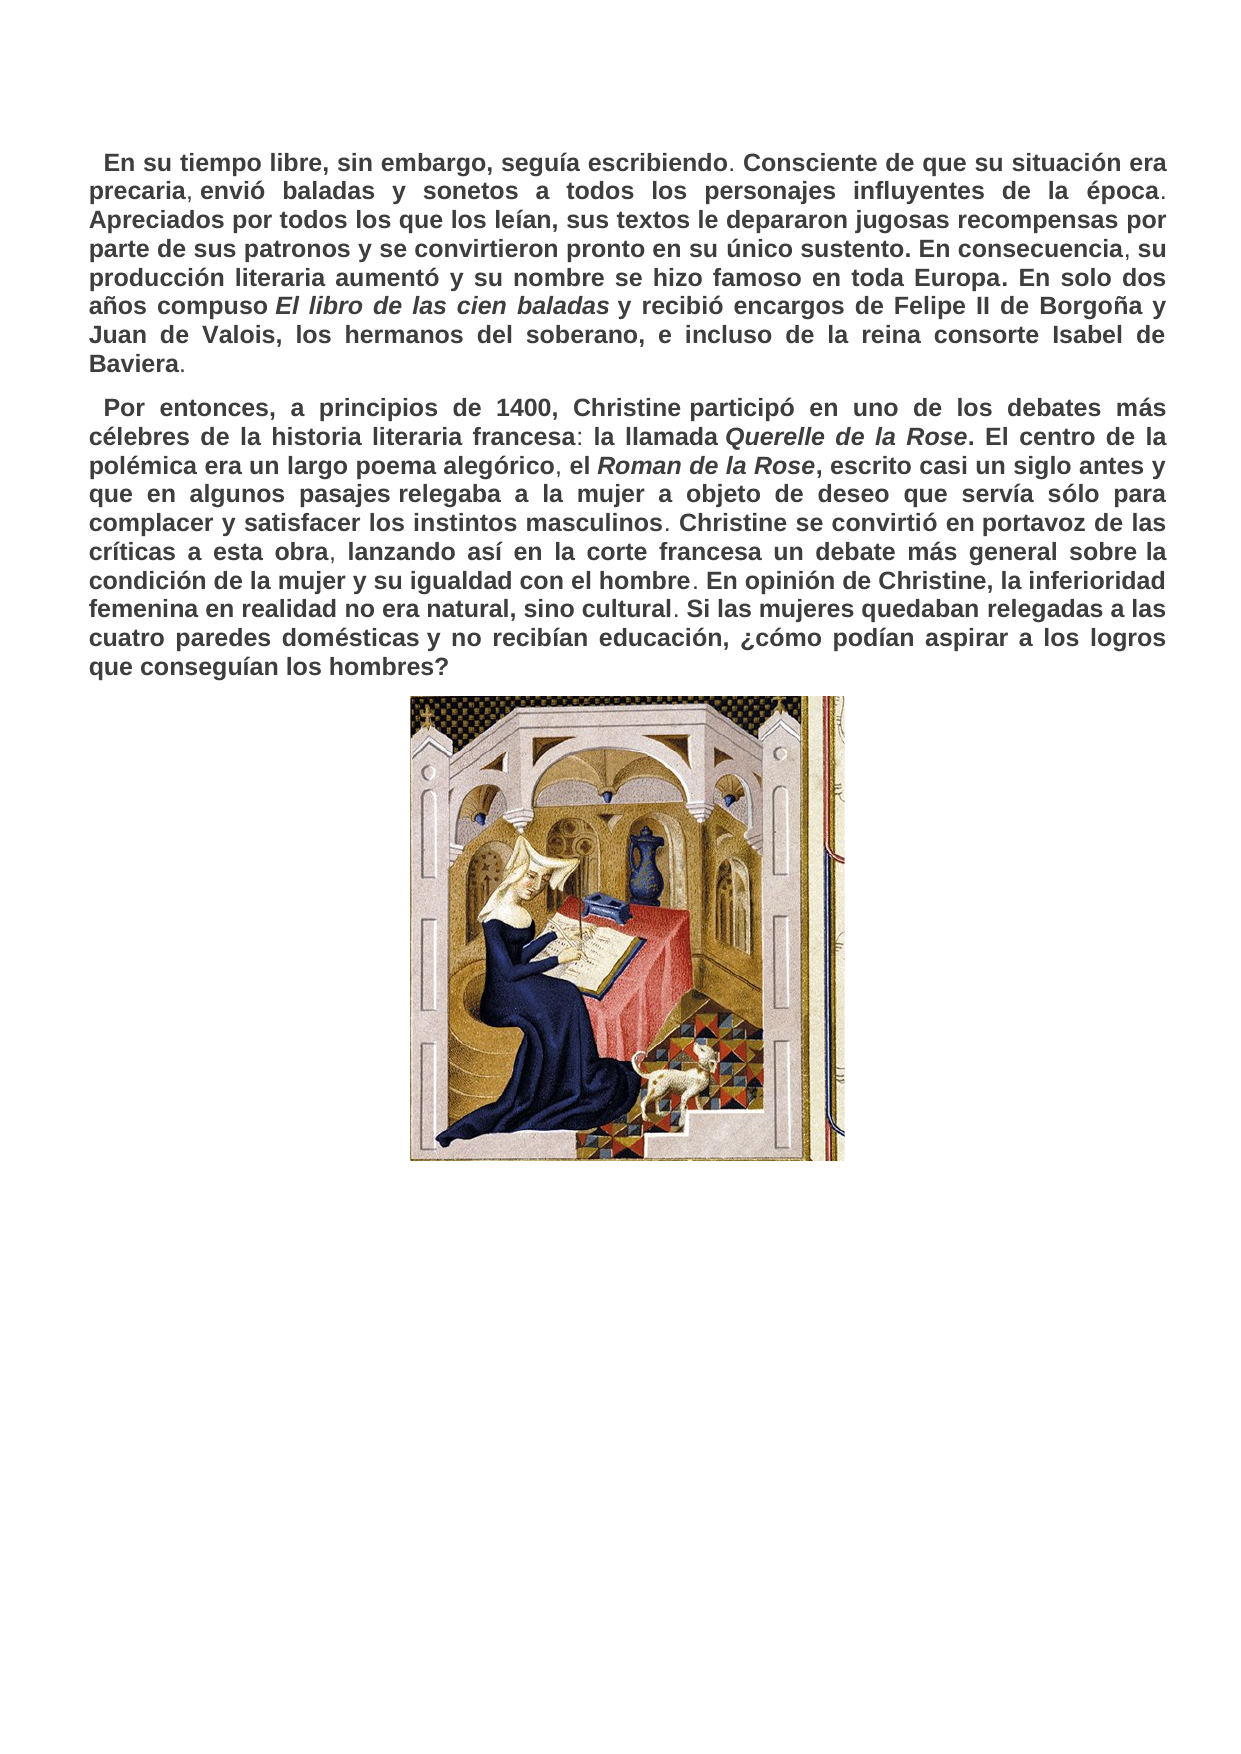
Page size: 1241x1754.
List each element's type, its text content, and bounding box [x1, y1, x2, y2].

text En su tiempo libre, sin embargo, seguía escribiendo. Consciente de que su situación era precaria, envió baladas y sonetos a todos los personajes influyentes de la época. Apreciados por todos los que los leían, sus textos le depararon jugosas recompensas por parte de sus patronos y se convirtieron pronto en su único sustento. En consecuencia, su producción literaria aumentó y su nombre se hizo famoso en toda Europa. En solo dos años compuso El libro de las cien baladas y recibió encargos de Felipe II de Borgoña y Juan de Valois, los hermanos del soberano, e incluso de la reina consorte Isabel de Baviera. [88, 148, 1167, 378]
text Por entonces, a principios de 1400, Christine participó en uno de los debates más célebres de la historia literaria francesa: la llamada Querelle de la Rose. El centro de la polémica era un largo poema alegórico, el Roman de la Rose, escrito casi un siglo antes y que en algunos pasajes relegaba a la mujer a objeto de deseo que servía sólo para complacer y satisfacer los instintos masculinos. Christine se convirtió en portavoz de las críticas a esta obra, lanzando así en la corte francesa un debate más general sobre la condición de la mujer y su igualdad con el hombre. En opinión de Christine, la inferioridad femenina en realidad no era natural, sino cultural. Si las mujeres quedaban relegadas a las cuatro paredes domésticas y no recibían educación, ¿cómo podían aspirar a los logros que conseguían los hombres? [88, 393, 1167, 681]
picture [410, 696, 845, 1161]
